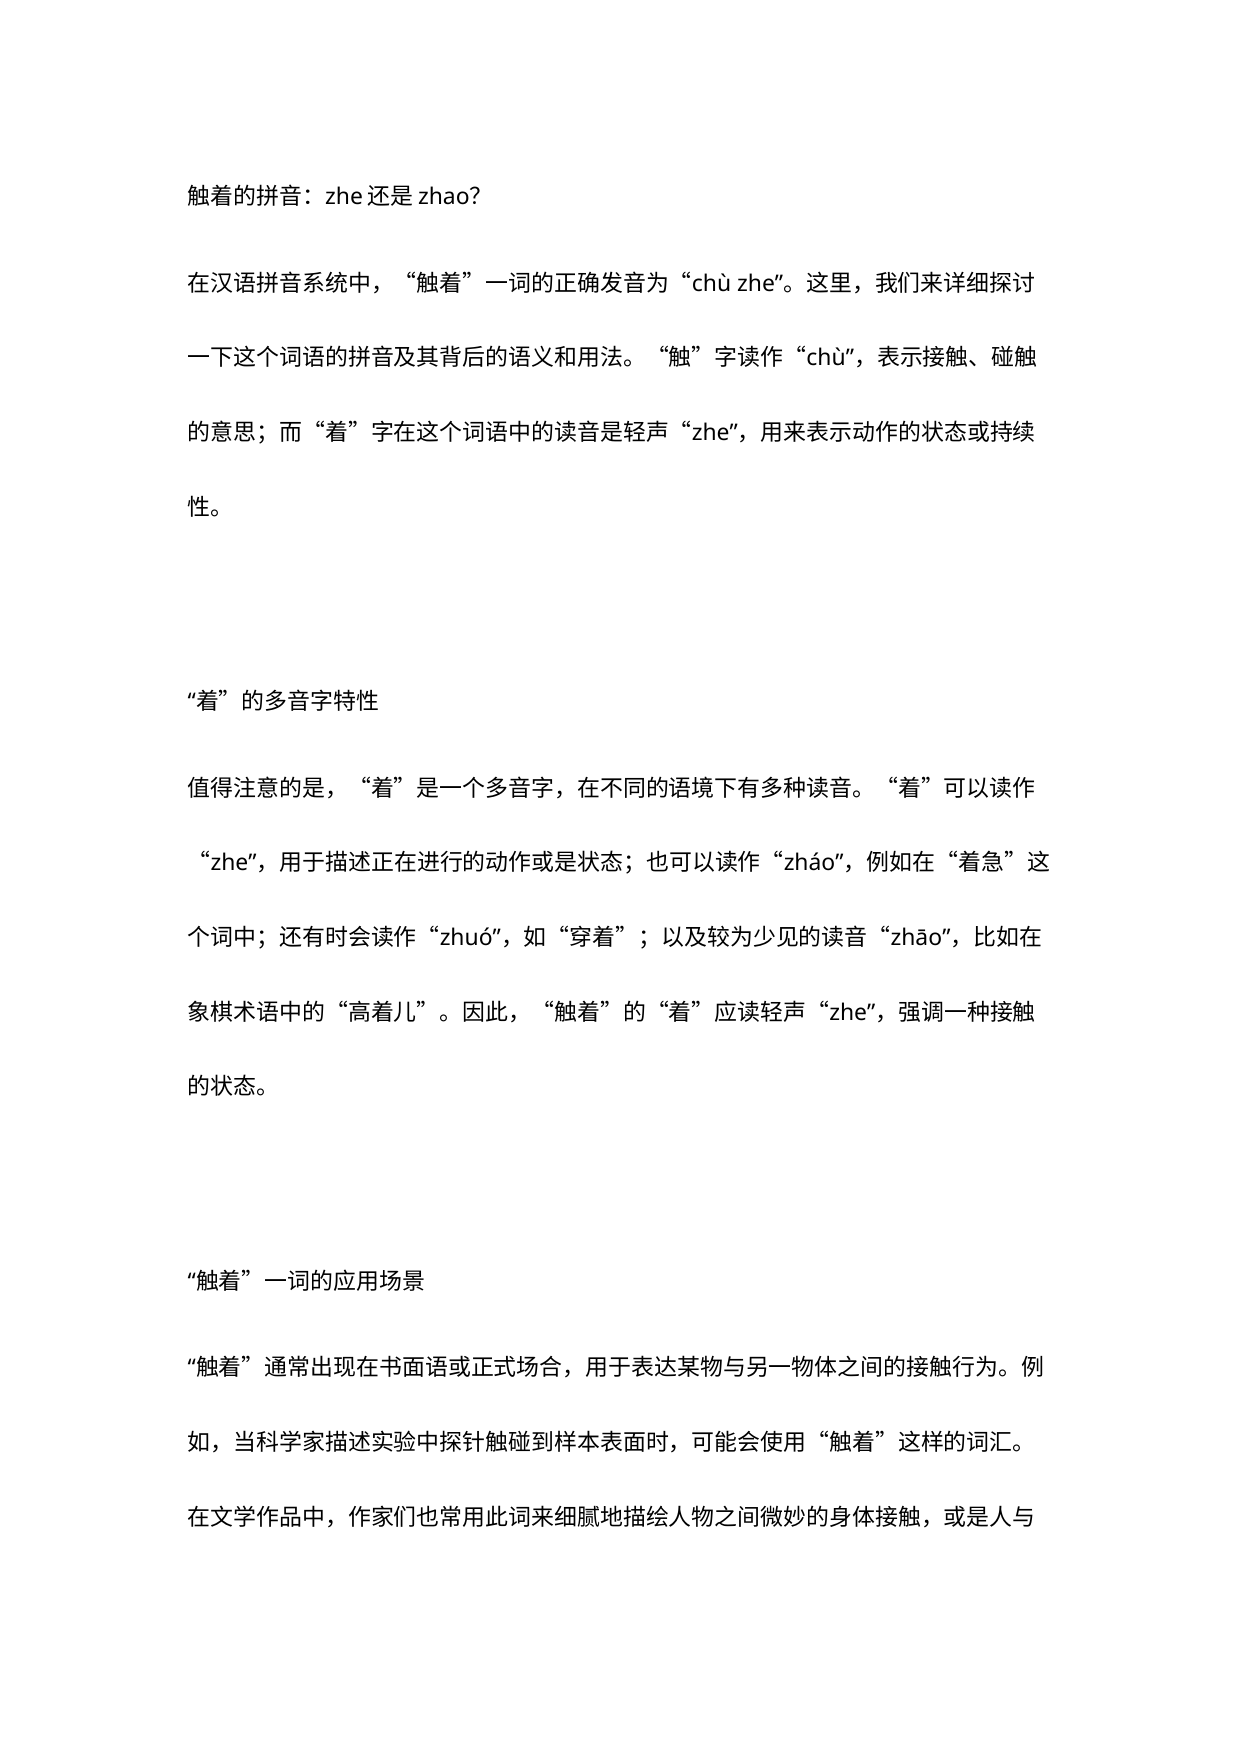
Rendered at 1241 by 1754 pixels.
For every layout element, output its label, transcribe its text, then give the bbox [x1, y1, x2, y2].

text 在汉语拼音系统中，“触着”一词的正确发音为“chù zhe”。这里，我们来详细探讨一下这个词语的拼音及其背后的语义和用法。“触”字读作“chù”，表示接触、碰触的意思；而“着”字在这个词语中的读音是轻声“zhe”，用来表示动作的状态或持续性。 [187, 249, 1053, 538]
text “触着”一词的应用场景 [187, 1247, 1053, 1312]
text 触着的拼音：zhe还是zhao？ [187, 162, 1053, 227]
text 值得注意的是，“着”是一个多音字，在不同的语境下有多种读音。“着”可以读作“zhe”，用于描述正在进行的动作或是状态；也可以读作“zháo”，例如在“着急”这个词中；还有时会读作“zhuó”，如“穿着”；以及较为少见的读音“zhāo”，比如在象棋术语中的“高着儿”。因此，“触着”的“着”应读轻声“zhe”，强调一种接触的状态。 [187, 754, 1053, 1117]
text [187, 1333, 1053, 1548]
text “着”的多音字特性 [187, 667, 1053, 732]
